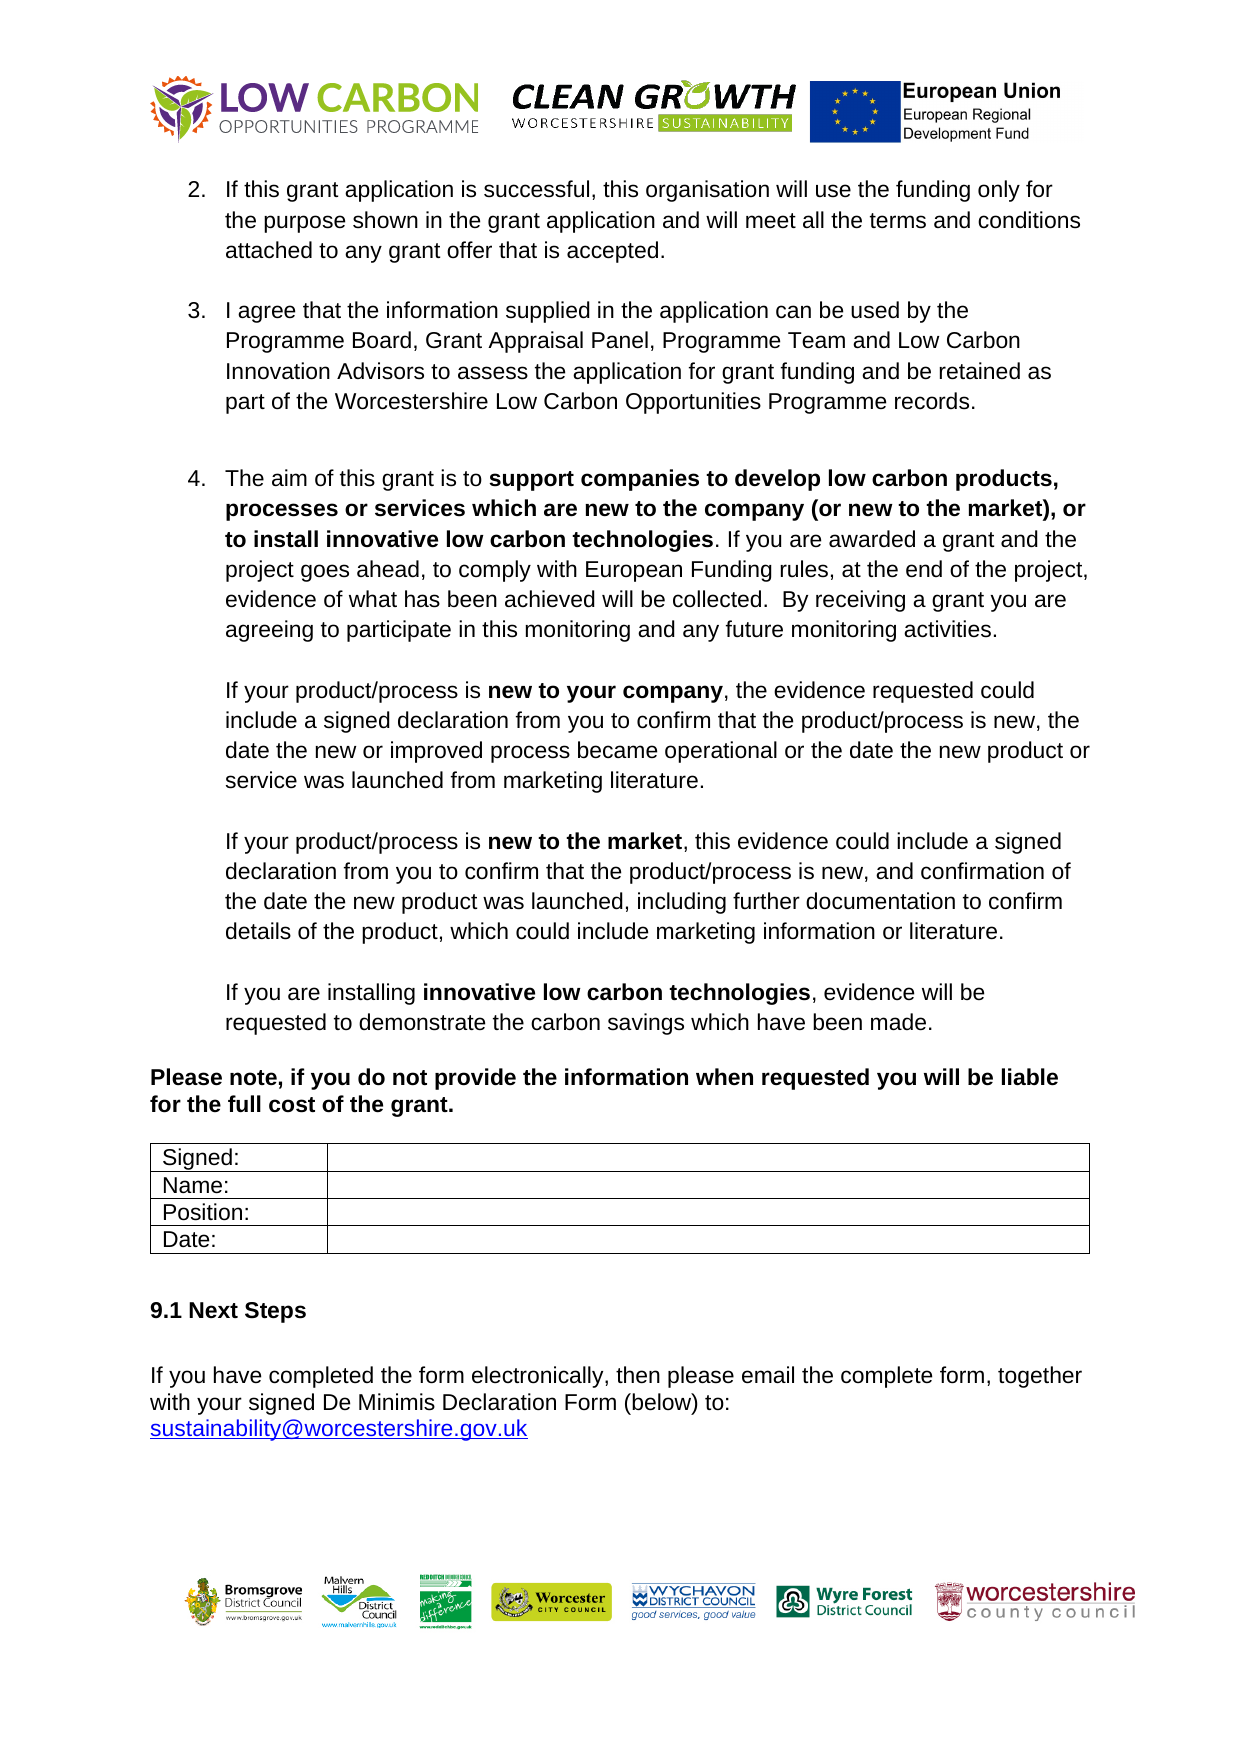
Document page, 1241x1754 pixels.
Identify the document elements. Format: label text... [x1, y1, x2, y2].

table_cell Date: [151, 1226, 327, 1253]
table_header [328, 1144, 1089, 1171]
table_cell Name: [151, 1172, 327, 1198]
subtitle 9.1 Next Steps [150, 1297, 1090, 1323]
table_cell [328, 1199, 1089, 1225]
text Please note, if you do not provide the information when requested you will be liable for the full cost of the grant. [150, 1064, 1090, 1117]
picture [150, 76, 479, 143]
table_cell [328, 1172, 1089, 1198]
list If this grant application is successful, this organisation will use the funding only for the purpose shown in the grant application and will meet all the terms and conditions attached to any grant offer that is accepted. [187, 176, 1090, 263]
list I agree that the information supplied in the application can be used by the Programme Board, Grant Appraisal Panel, Programme Team and Low Carbon Innovation Advisors to assess the application for grant funding and be retained as part of the Worcestershire Low Carbon Opportunities Programme records. [187, 297, 1090, 414]
text If you have completed the form electronically, then please email the complete form, together with your signed De Minimis Declaration Form (below) to: sustainability@worcestershire.gov.uk [150, 1362, 1090, 1441]
table_cell [328, 1226, 1089, 1253]
list The aim of this grant is to support companies to develop low carbon products, processes or services which are new to the company (or new to the market), or to install innovative low carbon technologies. If you are awarded a grant and the project goes ahead, to comply with European Funding rules, at the end of the project, evidence of what has been achieved will be collected. By receiving a grant you are agreeing to participate in this monitoring and any future monitoring activities. If your product/process is new to your company, the evidence requested could include a signed declaration from you to confirm that the product/process is new, the date the new or improved process became operational or the date the new product or service was launched from marketing literature. If your product/process is new to the market, this evidence could include a signed declaration from you to confirm that the product/process is new, and confirmation of the date the new product was launched, including further documentation to confirm details of the product, which could include marketing information or literature. If you are installing innovative low carbon technologies, evidence will be requested to demonstrate the carbon savings which have been made. [187, 465, 1090, 1035]
picture [497, 73, 1085, 143]
table_header Signed: [151, 1144, 327, 1171]
picture [150, 1539, 1169, 1654]
table_cell Position: [151, 1199, 327, 1225]
